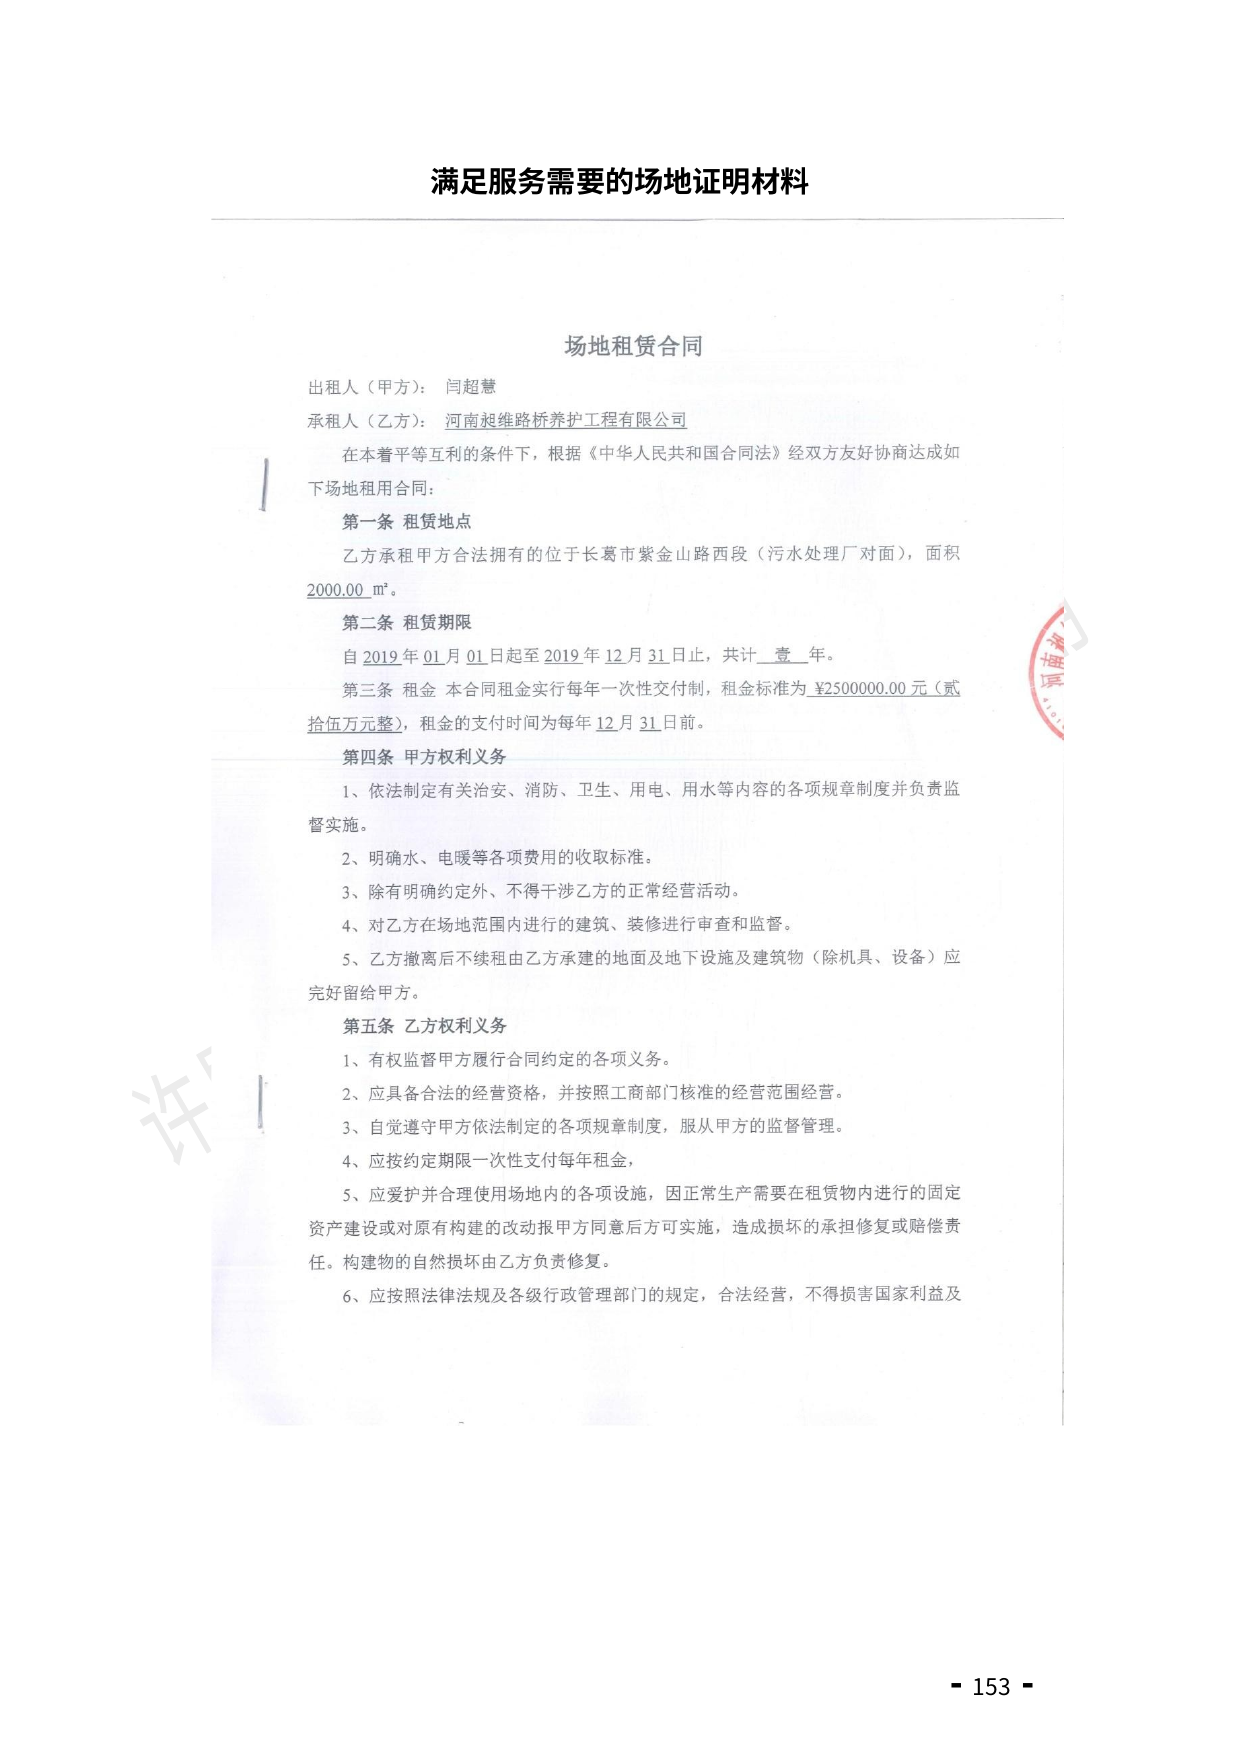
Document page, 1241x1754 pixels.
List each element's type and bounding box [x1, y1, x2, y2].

picture [211, 218, 1064, 1426]
